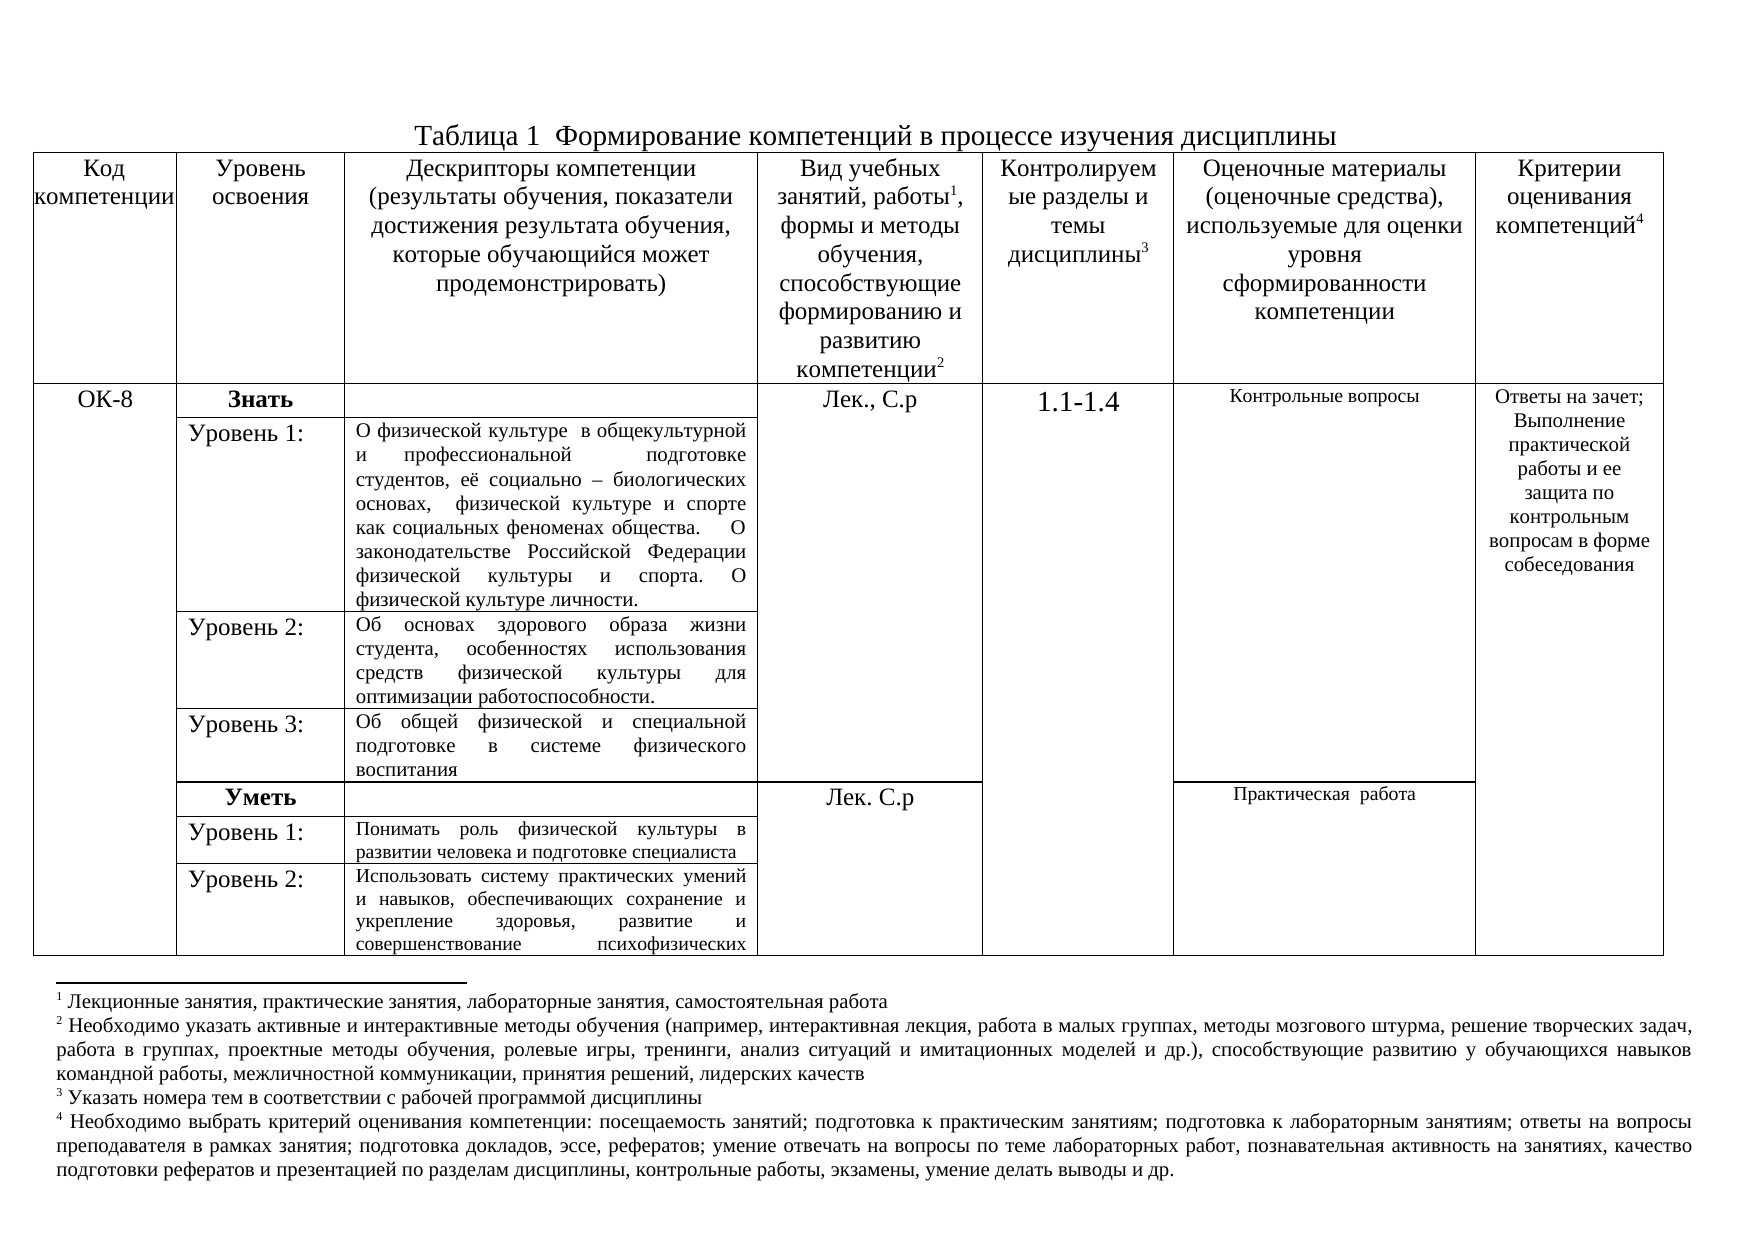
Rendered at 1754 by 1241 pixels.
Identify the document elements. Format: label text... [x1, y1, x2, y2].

table_cell Уровень 2: [177, 864, 344, 955]
table_header Дескрипторы компетенции (результаты обучения, показатели достижения результата обучения, которые обучающийся может продемонстрировать) [345, 153, 757, 383]
table_cell Об общей физической и специальной подготовке в системе физического воспитания [345, 709, 757, 781]
table_cell Ответы на зачет; Выполнение практической работы и ее защита по контрольным вопросам в форме собеседования [1476, 384, 1663, 955]
table_header Контролируемые разделы и темы дисциплины [983, 153, 1173, 383]
table_cell Контрольные вопросы [1174, 384, 1475, 781]
table_cell Лек., С.р [758, 384, 982, 781]
table_cell Знать [177, 384, 344, 417]
table_cell Практическая работа [1174, 783, 1475, 955]
table_header Вид учебных занятий, работы, формы и методы обучения, способствующие формированию и развитию компетенции [758, 153, 982, 383]
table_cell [345, 864, 757, 955]
table_cell Уровень 2: [177, 612, 344, 708]
text Таблица 1 Формирование компетенций в процессе изучения дисциплины [56, 118, 1695, 152]
table_header Критерии оценивания компетенций [1476, 153, 1663, 383]
table_cell [345, 783, 757, 816]
table_cell 1.1-1.4 [983, 384, 1173, 955]
table_cell Уровень 1: [177, 418, 344, 611]
table_cell Уметь [177, 783, 344, 816]
table_cell Об основах здорового образа жизни студента, особенностях использования средств физической культуры для оптимизации работоспособности. [345, 612, 757, 708]
table_header Оценочные материалы (оценочные средства), используемые для оценки уровня сформированности компетенции [1174, 153, 1475, 383]
table_cell О физической культуре в общекультурной и профессиональной подготовке студентов, её социально – биологических основах, физической культуре и спорте как социальных феноменах общества. О законодательстве Российской Федерации физической культуры и спорта. О физической культуре личности. [345, 418, 757, 611]
table_cell Лек. С.р [758, 783, 982, 955]
table_cell ОК-8 [34, 384, 176, 955]
table_cell Уровень 1: [177, 817, 344, 863]
table_header Код компетенции [34, 153, 176, 383]
table_cell Понимать роль физической культуры в развитии человека и подготовке специалиста [345, 817, 757, 863]
table_cell [345, 384, 757, 417]
table_cell Уровень 3: [177, 709, 344, 781]
table_header Уровень освоения [177, 153, 344, 383]
